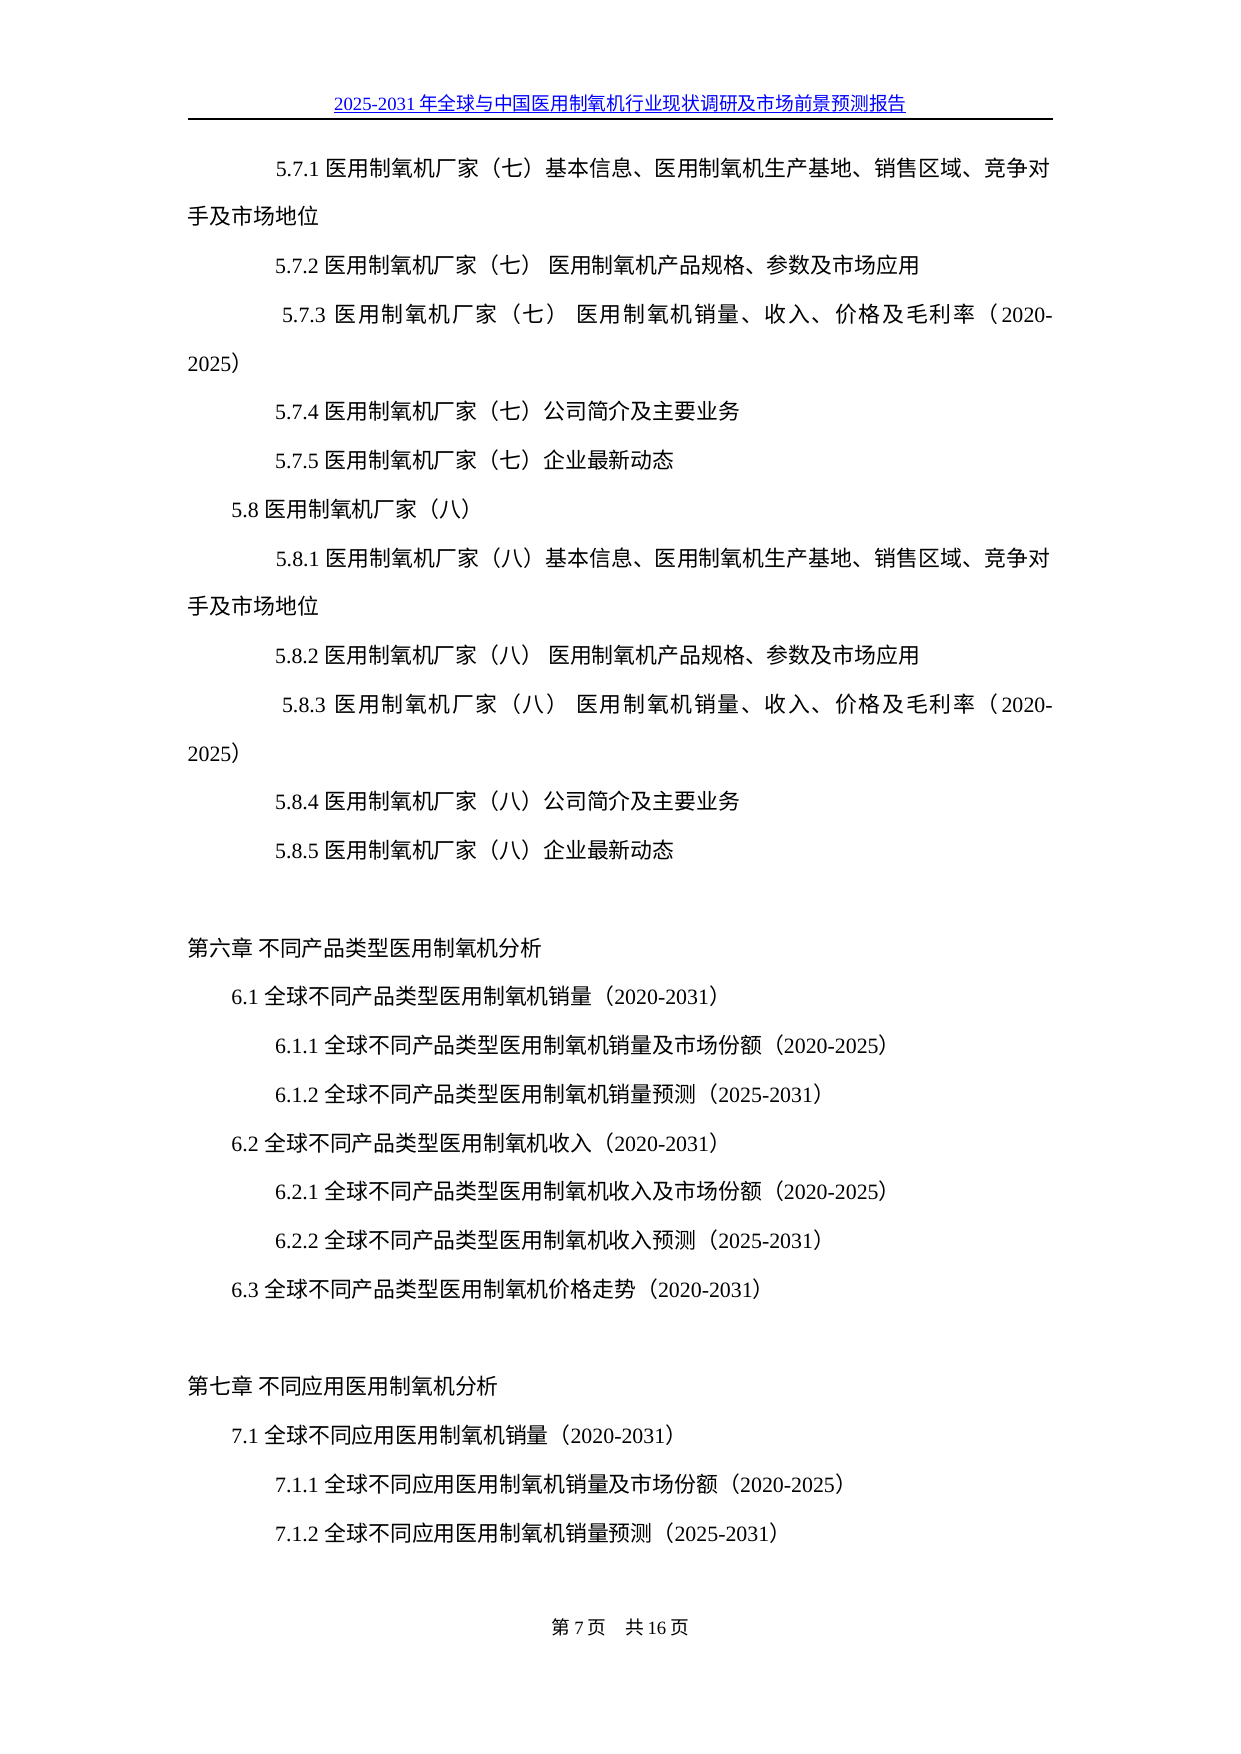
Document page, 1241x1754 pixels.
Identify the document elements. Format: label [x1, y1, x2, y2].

text [187, 150, 1053, 1548]
